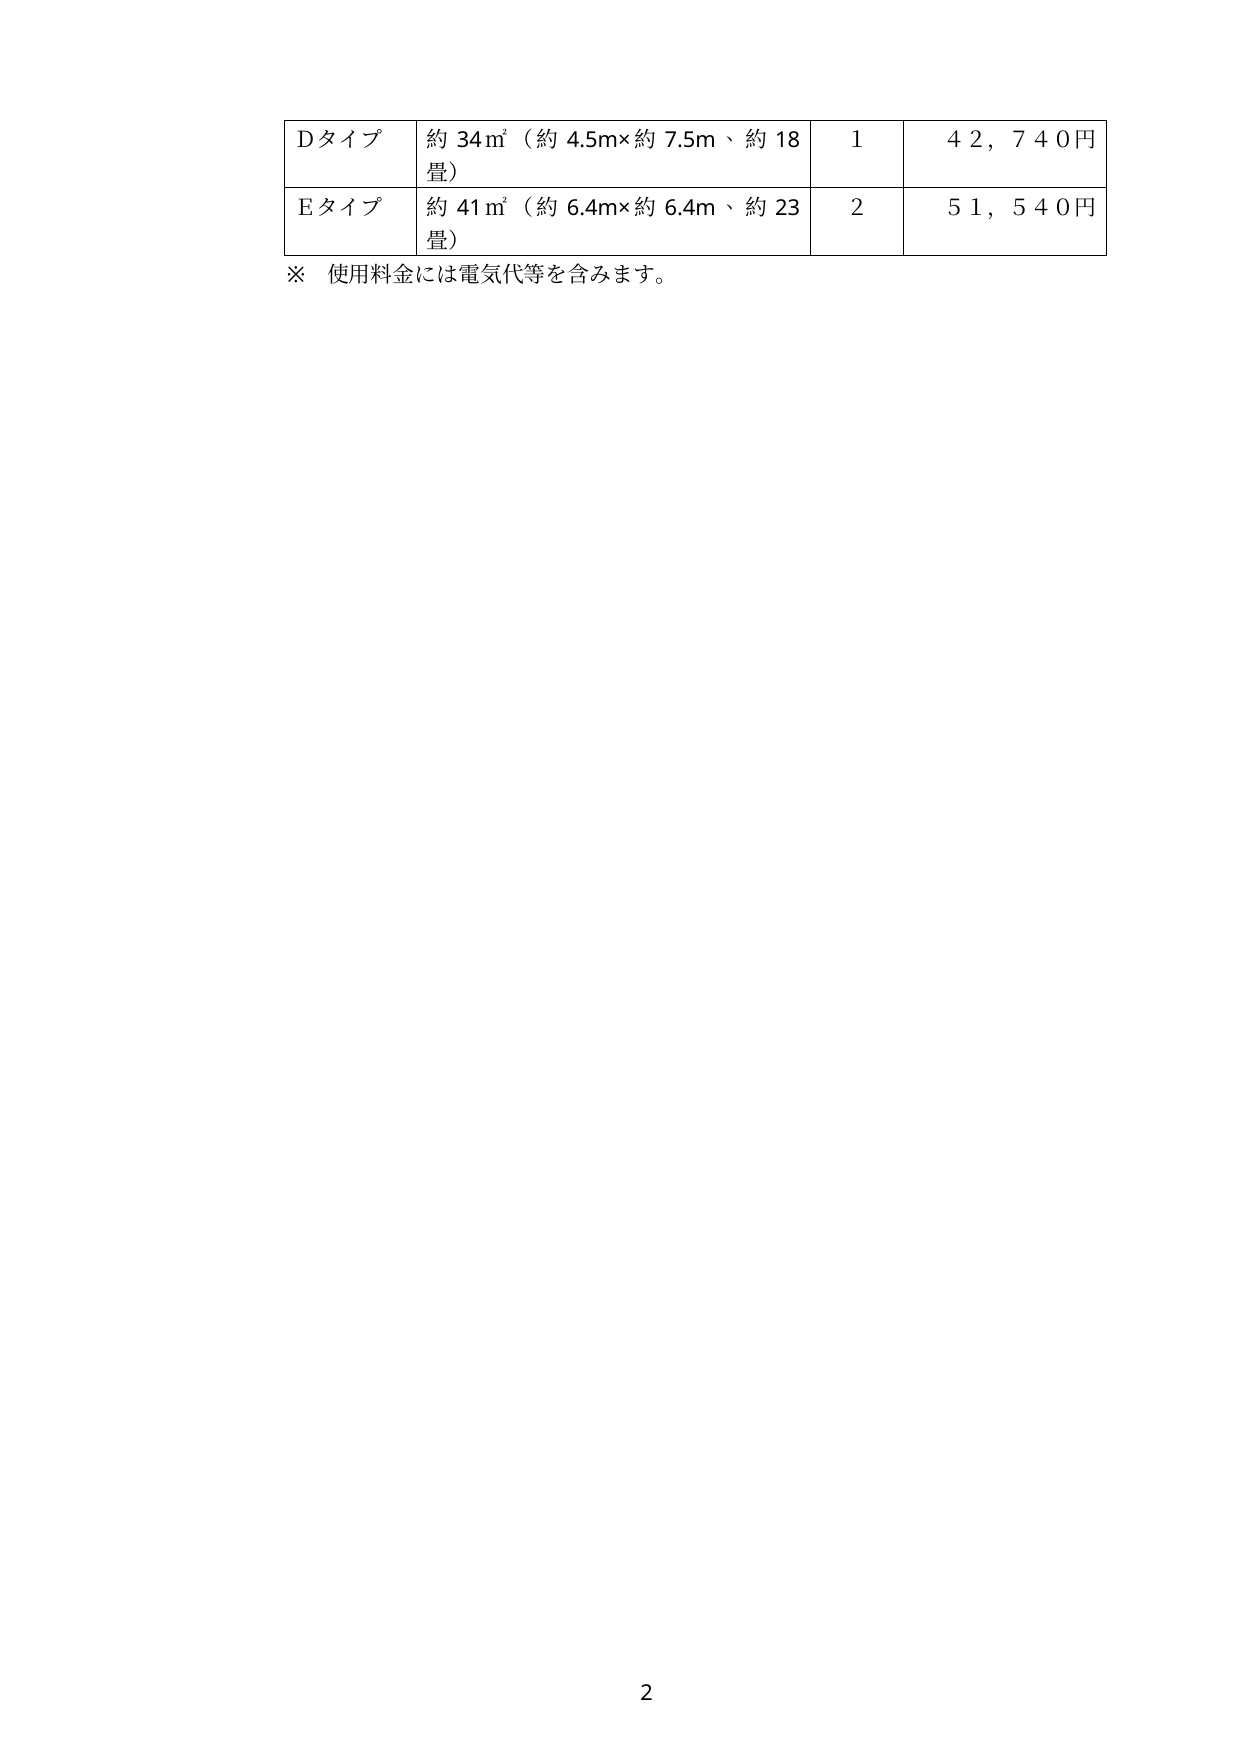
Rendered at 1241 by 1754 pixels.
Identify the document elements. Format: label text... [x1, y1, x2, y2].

table_cell ５１，５４０円 [904, 188, 1106, 255]
text ※ 使用料金には電気代等を含みます。 [287, 256, 1116, 289]
table_cell ２ [811, 188, 903, 255]
table_cell １ [811, 121, 903, 187]
table_cell ４２，７４０円 [904, 121, 1106, 187]
table_cell 約41㎡（約6.4m×約6.4m、約23畳） [417, 188, 810, 255]
table_cell Ｄタイプ [285, 121, 416, 187]
table_cell Ｅタイプ [285, 188, 416, 255]
table_cell 約34㎡（約4.5m×約7.5m、約18畳） [417, 121, 810, 187]
